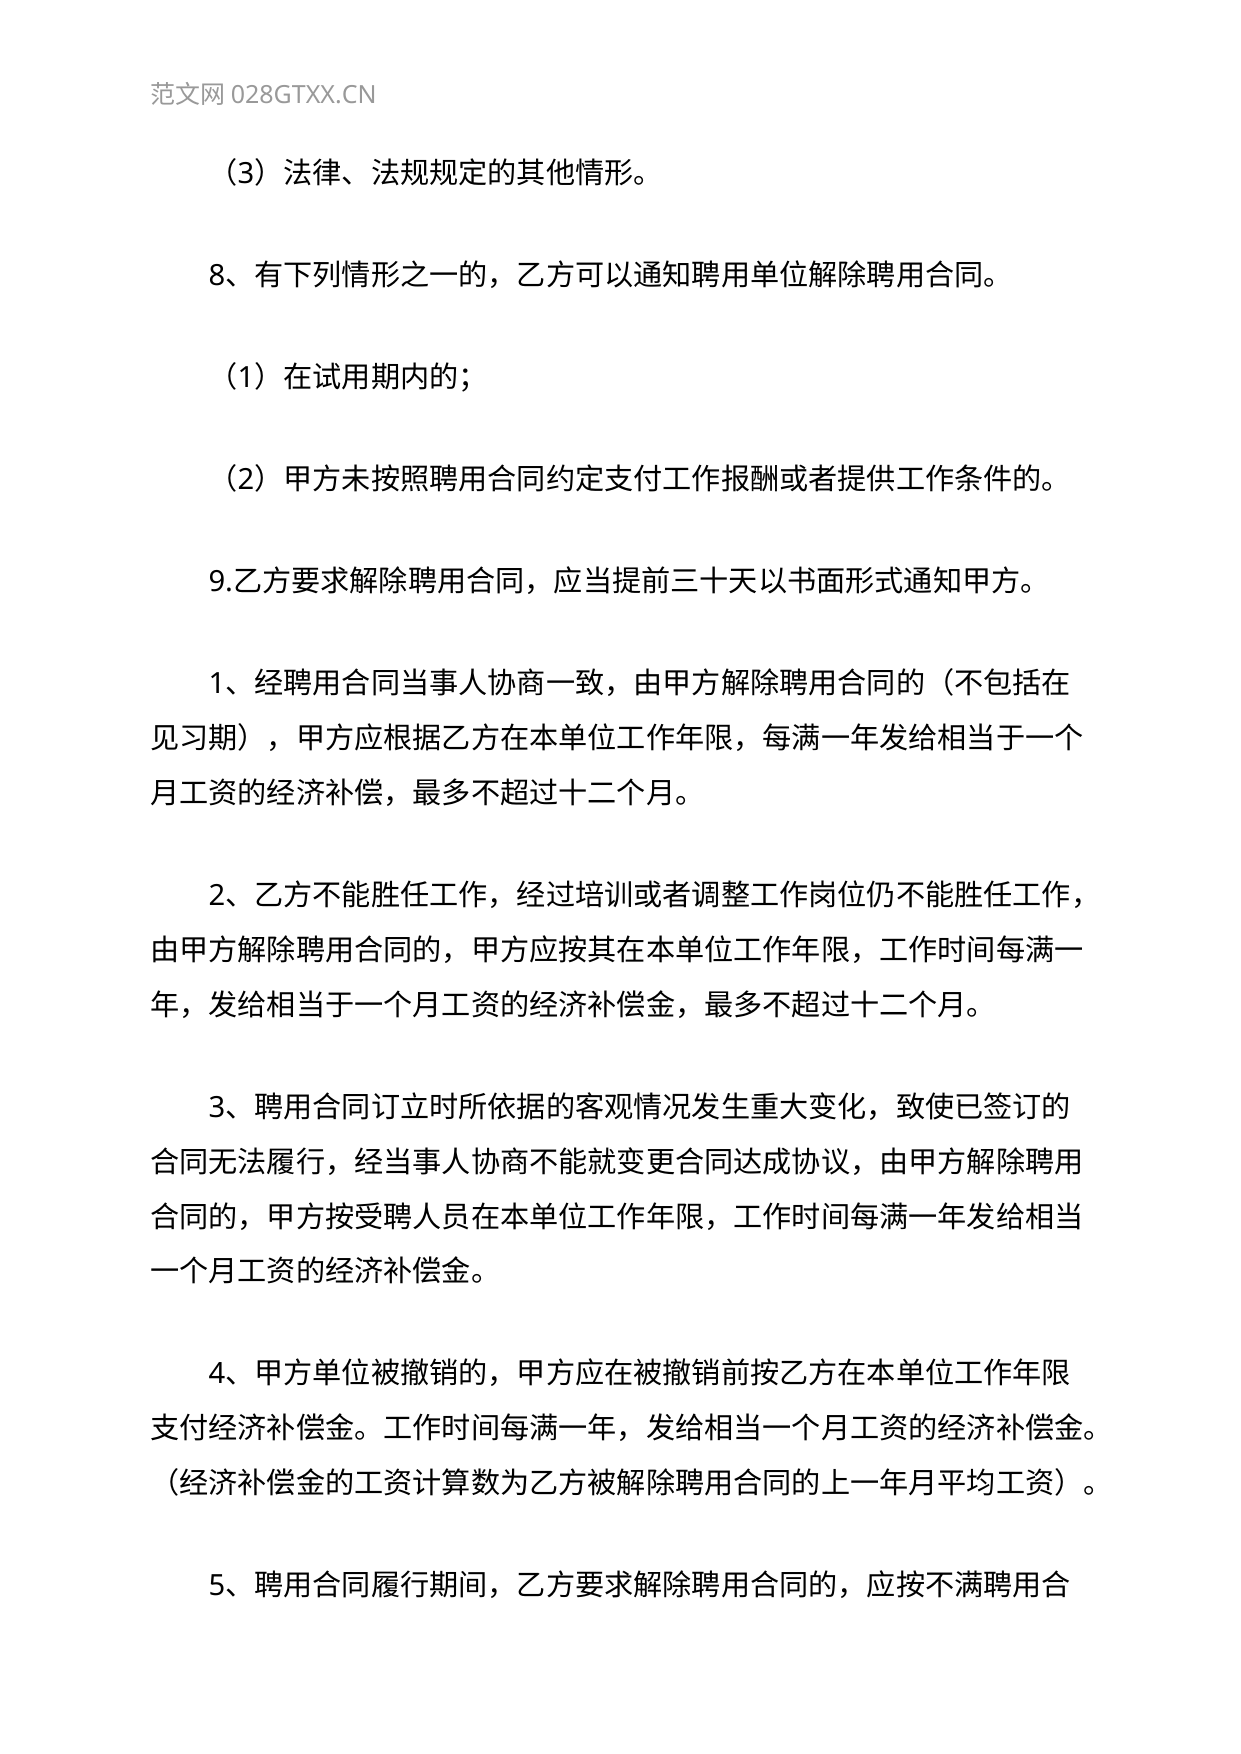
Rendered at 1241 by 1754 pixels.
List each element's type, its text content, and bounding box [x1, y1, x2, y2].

text （3）法律、法规规定的其他情形。 [150, 150, 1090, 192]
text 2、乙方不能胜任工作，经过培训或者调整工作岗位仍不能胜任工作，由甲方解除聘用合同的，甲方应按其在本单位工作年限，工作时间每满一年，发给相当于一个月工资的经济补偿金，最多不超过十二个月。 [150, 872, 1090, 1024]
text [150, 1561, 1090, 1604]
text （1）在试用期内的； [150, 354, 1090, 396]
text 3、聘用合同订立时所依据的客观情况发生重大变化，致使已签订的合同无法履行，经当事人协商不能就变更合同达成协议，由甲方解除聘用合同的，甲方按受聘人员在本单位工作年限，工作时间每满一年发给相当一个月工资的经济补偿金。 [150, 1083, 1090, 1290]
text 9.乙方要求解除聘用合同，应当提前三十天以书面形式通知甲方。 [150, 558, 1090, 600]
text 4、甲方单位被撤销的，甲方应在被撤销前按乙方在本单位工作年限支付经济补偿金。工作时间每满一年，发给相当一个月工资的经济补偿金。（经济补偿金的工资计算数为乙方被解除聘用合同的上一年月平均工资）。 [150, 1350, 1090, 1502]
text 1、经聘用合同当事人协商一致，由甲方解除聘用合同的（不包括在见习期），甲方应根据乙方在本单位工作年限，每满一年发给相当于一个月工资的经济补偿，最多不超过十二个月。 [150, 660, 1090, 812]
text 8、有下列情形之一的，乙方可以通知聘用单位解除聘用合同。 [150, 252, 1090, 294]
text （2）甲方未按照聘用合同约定支付工作报酬或者提供工作条件的。 [150, 456, 1090, 498]
